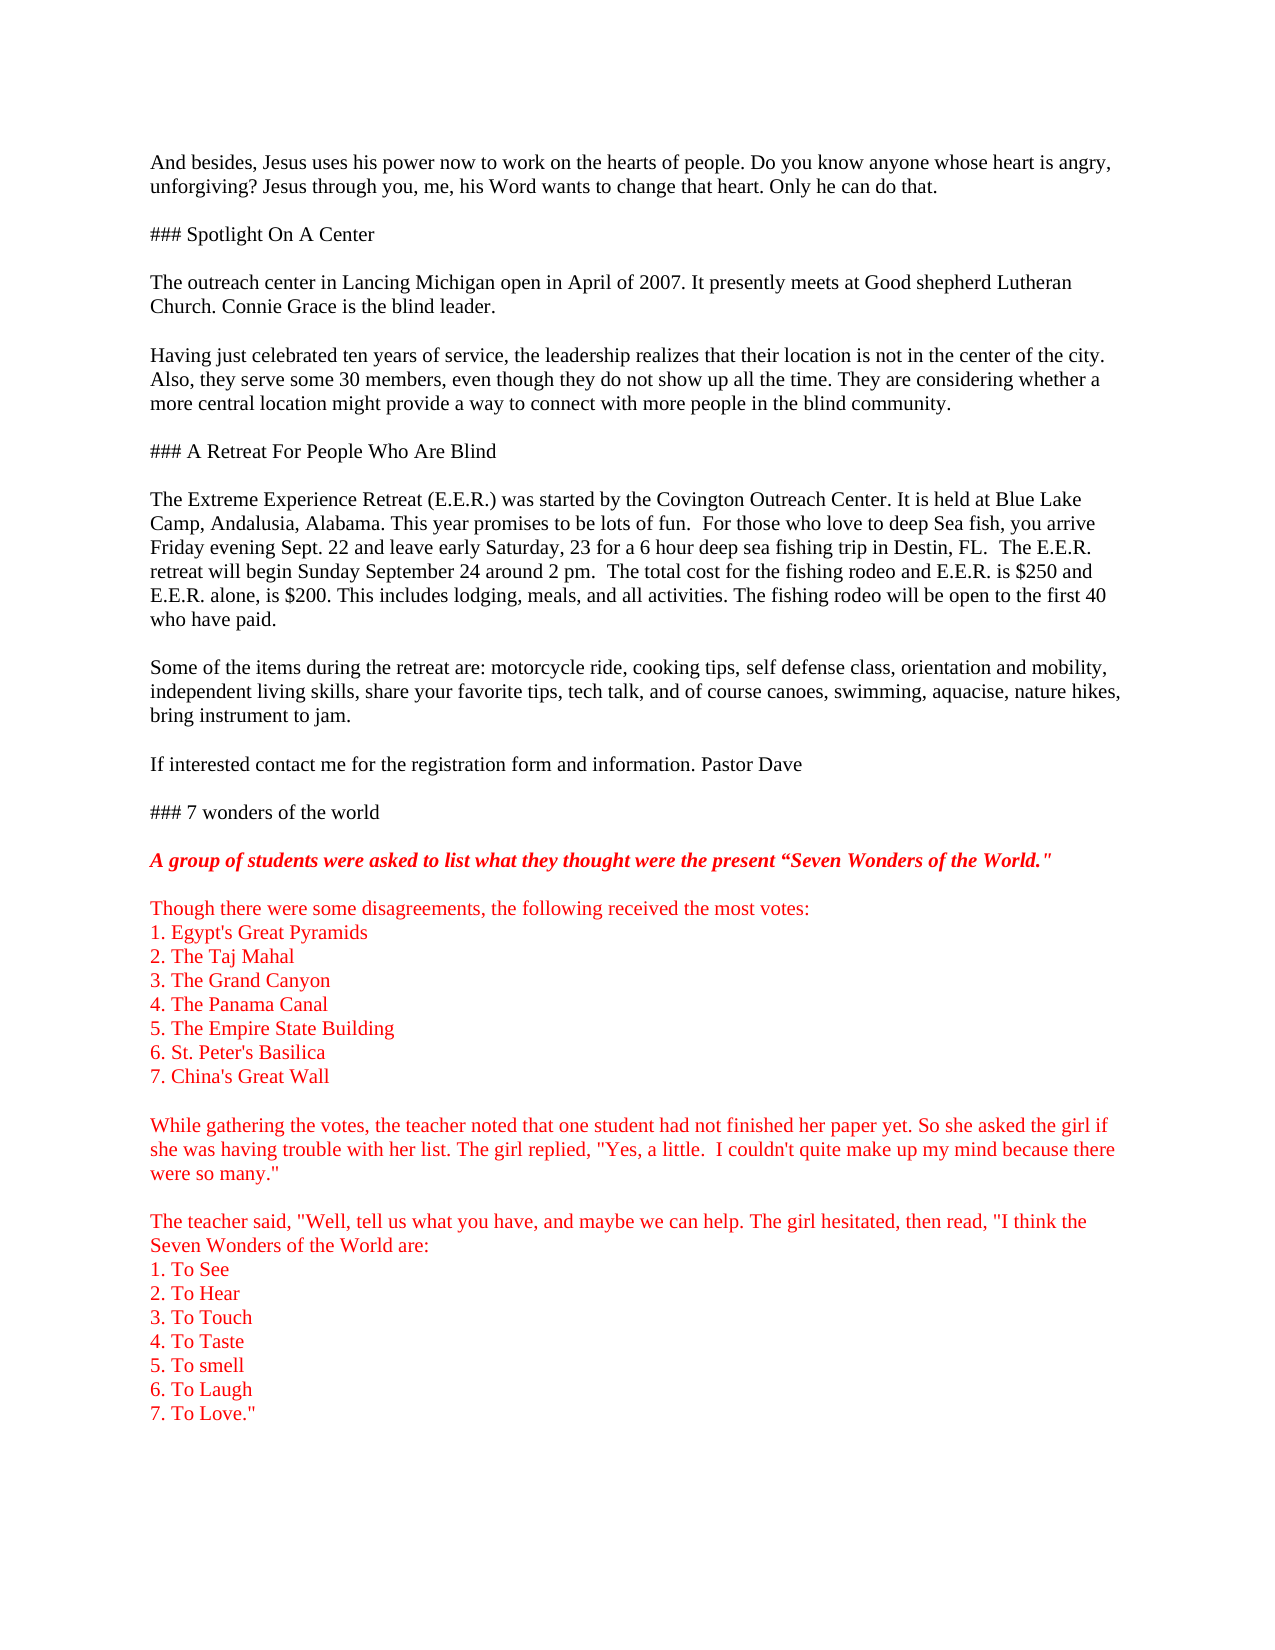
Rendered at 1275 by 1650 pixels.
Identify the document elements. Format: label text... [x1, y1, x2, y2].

text ### Spotlight On A Center [150, 222, 1125, 246]
text ### A Retreat For People Who Are Blind [150, 439, 1125, 463]
text 6. St. Peter's Basilica [150, 1040, 1125, 1064]
text Though there were some disagreements, the following received the most votes: [150, 896, 1125, 920]
text 4. To Taste [150, 1329, 1125, 1353]
text ### 7 wonders of the world [150, 800, 1125, 824]
text The Extreme Experience Retreat (E.E.R.) was started by the Covington Outreach Center. It is held at Blue Lake Camp, Andalusia, Alabama. This year promises to be lots of fun. For those who love to deep Sea fish, you arrive Friday evening Sept. 22 and leave early Saturday, 23 for a 6 hour deep sea fishing trip in Destin, FL. The E.E.R. retreat will begin Sunday September 24 around 2 pm. The total cost for the fishing rodeo and E.E.R. is $250 and E.E.R. alone, is $200. This includes lodging, meals, and all activities. The fishing rodeo will be open to the first 40 who have paid. [150, 487, 1125, 631]
text 5. To smell [150, 1353, 1125, 1377]
text 2. The Taj Mahal [150, 944, 1125, 968]
text And besides, Jesus uses his power now to work on the hearts of people. Do you know anyone whose heart is angry, unforgiving? Jesus through you, me, his Word wants to change that heart. Only he can do that. [150, 150, 1125, 198]
text 7. China's Great Wall [150, 1064, 1125, 1088]
text 5. The Empire State Building [150, 1016, 1125, 1040]
text 6. To Laugh [150, 1377, 1125, 1401]
text 3. The Grand Canyon [150, 968, 1125, 992]
text The outreach center in Lancing Michigan open in April of 2007. It presently meets at Good shepherd Lutheran Church. Connie Grace is the blind leader. [150, 270, 1125, 318]
text Having just celebrated ten years of service, the leadership realizes that their location is not in the center of the city. Also, they serve some 30 members, even though they do not show up all the time. They are considering whether a more central location might provide a way to connect with more people in the blind community. [150, 342, 1125, 415]
text Some of the items during the retreat are: motorcycle ride, cooking tips, self defense class, orientation and mobility, independent living skills, share your favorite tips, tech talk, and of course canoes, swimming, aquacise, nature hikes, bring instrument to jam. [150, 655, 1125, 727]
text 3. To Touch [150, 1305, 1125, 1329]
text 4. The Panama Canal [150, 992, 1125, 1016]
text 7. To Love." [150, 1401, 1125, 1425]
text The teacher said, "Well, tell us what you have, and maybe we can help. The girl hesitated, then read, "I think the Seven Wonders of the World are: [150, 1209, 1125, 1257]
text While gathering the votes, the teacher noted that one student had not finished her paper yet. So she asked the girl if she was having trouble with her list. The girl replied, "Yes, a little. I couldn't quite make up my mind because there were so many." [150, 1112, 1125, 1185]
text A group of students were asked to list what they thought were the present “Seven Wonders of the World." [150, 848, 1125, 872]
text If interested contact me for the registration form and information. Pastor Dave [150, 752, 1125, 776]
text 1. To See [150, 1257, 1125, 1281]
text 2. To Hear [150, 1281, 1125, 1305]
text 1. Egypt's Great Pyramids [150, 920, 1125, 944]
